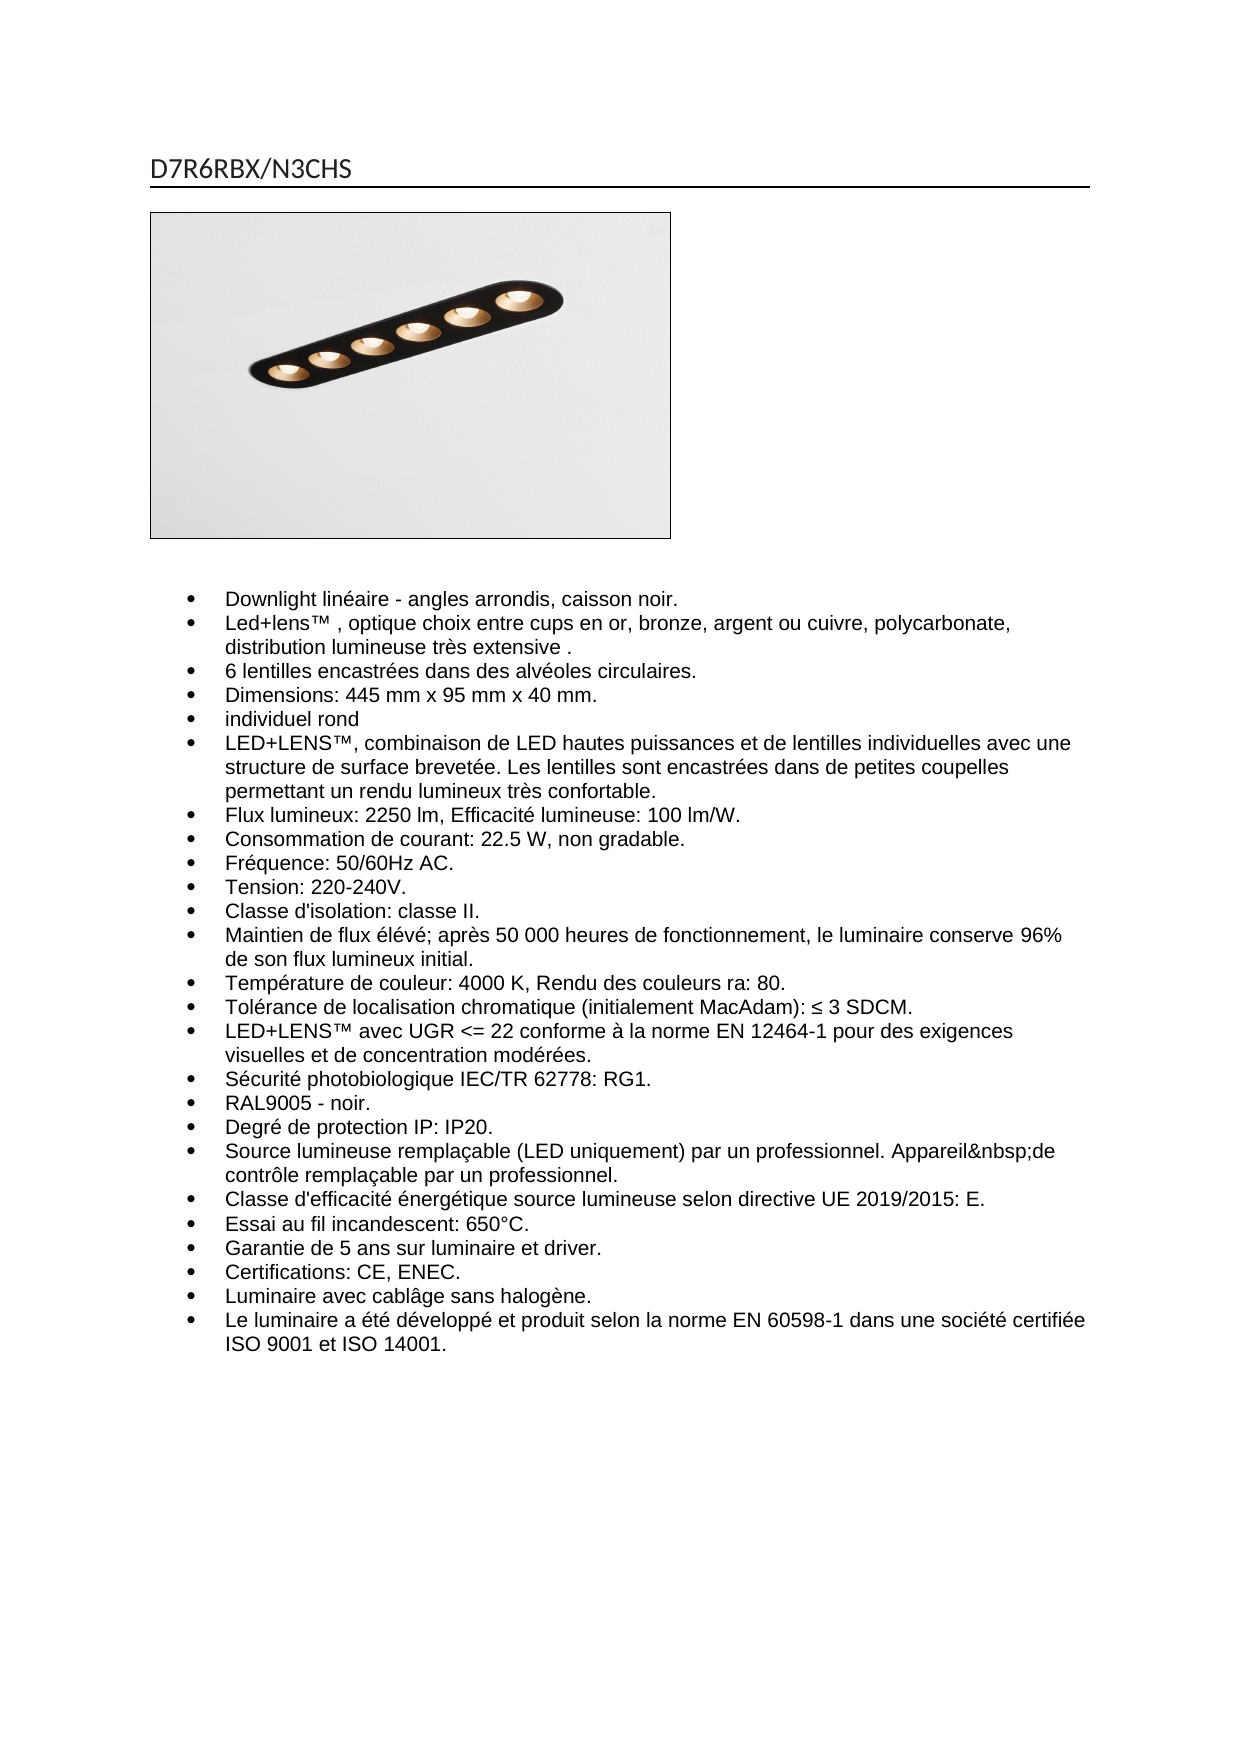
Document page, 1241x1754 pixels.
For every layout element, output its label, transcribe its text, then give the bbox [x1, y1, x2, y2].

list individuel rond [187, 707, 1090, 731]
list Essai au fil incandescent: 650°C. [187, 1211, 1090, 1235]
picture [151, 213, 670, 538]
list Certifications: CE, ENEC. [187, 1259, 1090, 1283]
list Classe d'isolation: classe II. [187, 899, 1090, 923]
list Classe d'efficacité énergétique source lumineuse selon directive UE 2019/2015: E. [187, 1187, 1090, 1211]
list Flux lumineux: 2250 lm, Efficacité lumineuse: 100 lm/W. [187, 803, 1090, 827]
list Downlight linéaire - angles arrondis, caisson noir. [187, 586, 1090, 610]
list Dimensions: 445 mm x 95 mm x 40 mm. [187, 682, 1090, 707]
list LED+LENS™ avec UGR <= 22 conforme à la norme EN 12464-1 pour des exigences visuelles et de concentration modérées. [187, 1019, 1090, 1067]
list Maintien de flux élévé; après 50 000 heures de fonctionnement, le luminaire conserve 96% de son flux lumineux initial. [187, 923, 1090, 971]
list Température de couleur: 4000 K, Rendu des couleurs ra: 80. [187, 971, 1090, 995]
list Luminaire avec cablâge sans halogène. [187, 1283, 1090, 1308]
list Le luminaire a été développé et produit selon la norme EN 60598-1 dans une société certifiée ISO 9001 et ISO 14001. [187, 1308, 1090, 1356]
list Degré de protection IP: IP20. [187, 1115, 1090, 1139]
list Led+lens™ , optique choix entre cups en or, bronze, argent ou cuivre, polycarbonate, distribution lumineuse très extensive . [187, 610, 1090, 658]
list Sécurité photobiologique IEC/TR 62778: RG1. [187, 1067, 1090, 1091]
list 6 lentilles encastrées dans des alvéoles circulaires. [187, 658, 1090, 682]
list RAL9005 - noir. [187, 1091, 1090, 1115]
list LED+LENS™, combinaison de LED hautes puissances et de lentilles individuelles avec une structure de surface brevetée. Les lentilles sont encastrées dans de petites coupelles permettant un rendu lumineux très confortable. [187, 731, 1090, 803]
list Tolérance de localisation chromatique (initialement MacAdam): ≤ 3 SDCM. [187, 995, 1090, 1019]
list Fréquence: 50/60Hz AC. [187, 851, 1090, 875]
text D7R6RBX/N3CHS [150, 150, 1090, 186]
list Garantie de 5 ans sur luminaire et driver. [187, 1235, 1090, 1259]
list Consommation de courant: 22.5 W, non gradable. [187, 827, 1090, 851]
list Tension: 220-240V. [187, 875, 1090, 899]
list Source lumineuse remplaçable (LED uniquement) par un professionnel. Appareil&nbsp;de contrôle remplaçable par un professionnel. [187, 1139, 1090, 1187]
